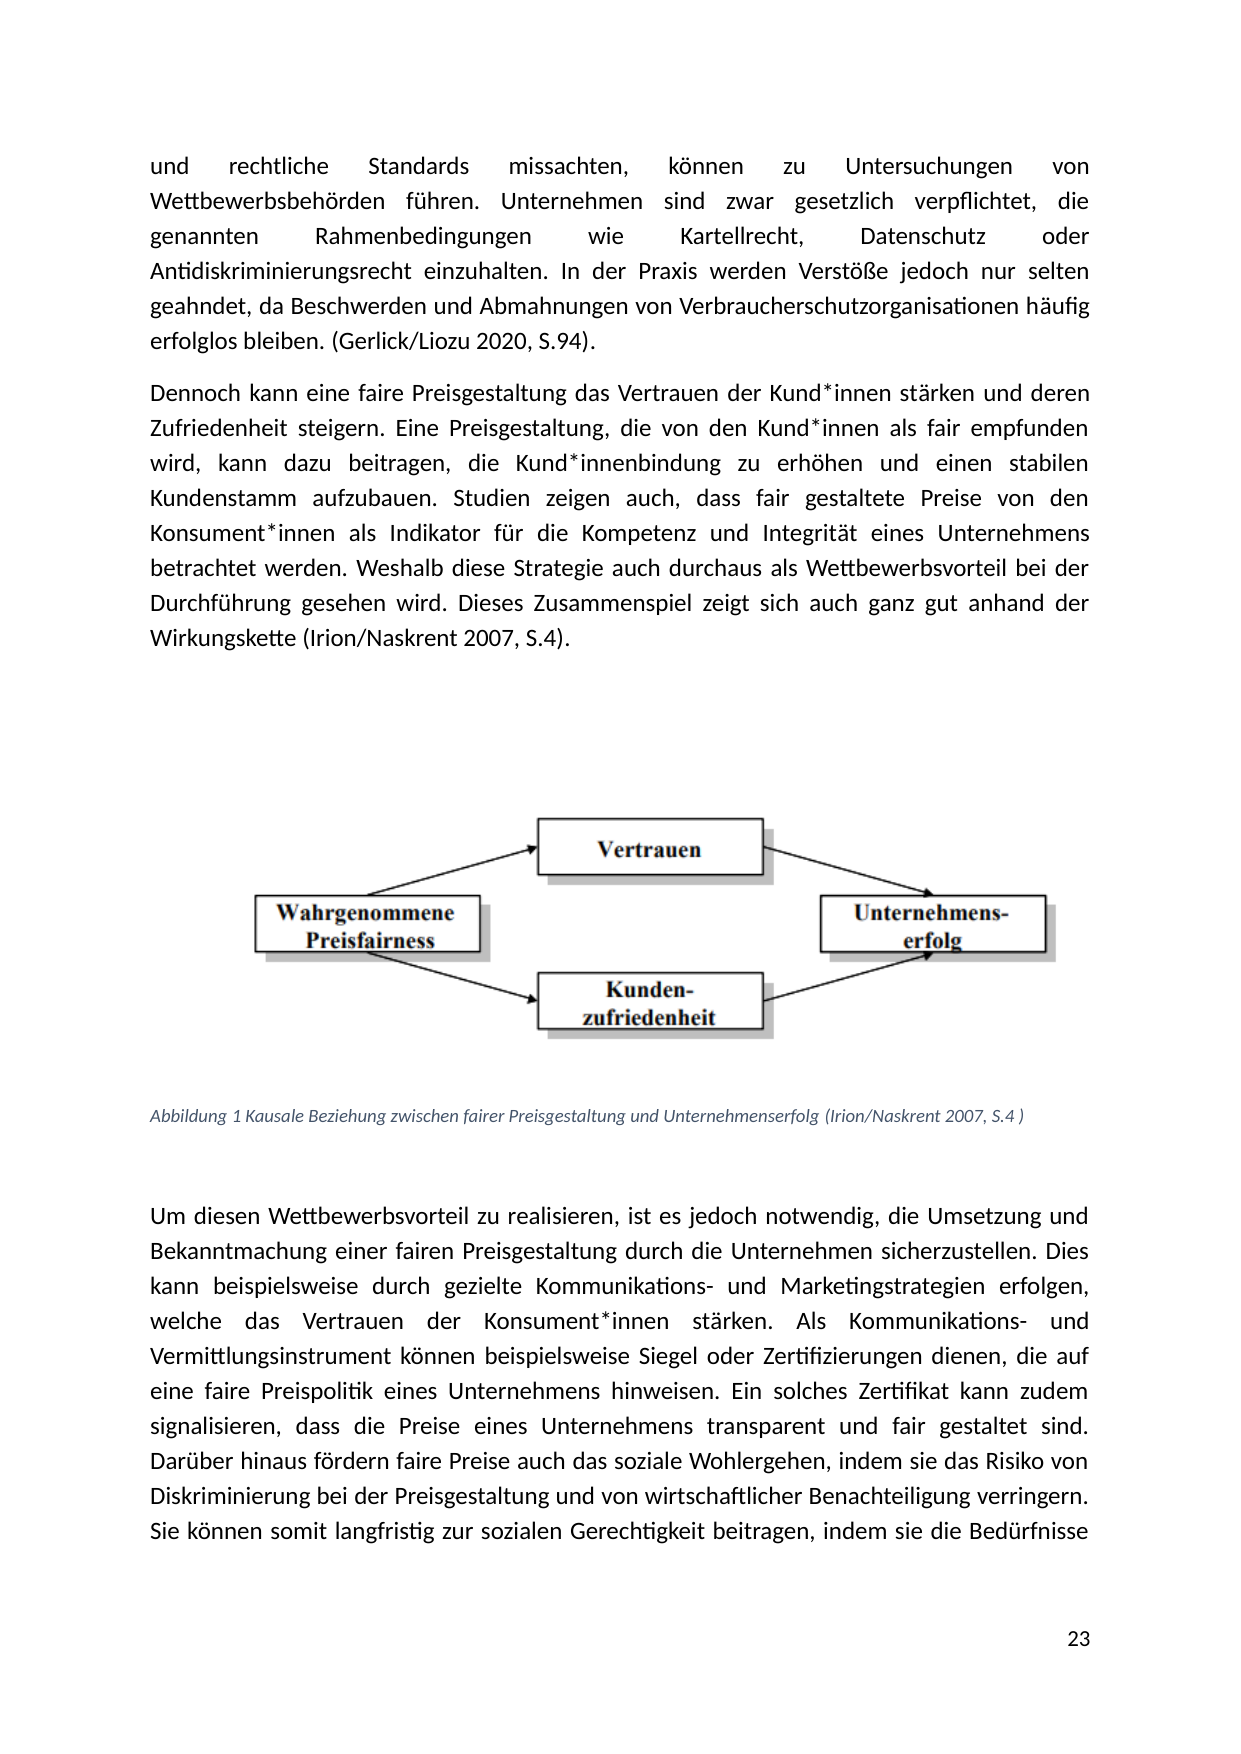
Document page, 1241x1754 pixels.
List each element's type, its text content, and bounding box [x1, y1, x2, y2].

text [150, 150, 1090, 356]
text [150, 1200, 1090, 1546]
picture [150, 776, 1144, 1084]
text Abbildung 1 Kausale Beziehung zwischen fairer Preisgestaltung und Unternehmenserfolg (Irion/Naskrent 2007, S.4 ) [150, 1104, 1090, 1127]
text Dennoch kann eine faire Preisgestaltung das Vertrauen der Kund*innen stärken und deren Zufriedenheit steigern. Eine Preisgestaltung, die von den Kund*innen als fair empfunden wird, kann dazu beitragen, die Kund*innenbindung zu erhöhen und einen stabilen Kundenstamm aufzubauen. Studien zeigen auch, dass fair gestaltete Preise von den Konsument*innen als Indikator für die Kompetenz und Integrität eines Unternehmens betrachtet werden. Weshalb diese Strategie auch durchaus als Wettbewerbsvorteil bei der Durchführung gesehen wird. Dieses Zusammenspiel zeigt sich auch ganz gut anhand der Wirkungskette (Irion/Naskrent 2007, S.4). [150, 377, 1090, 652]
